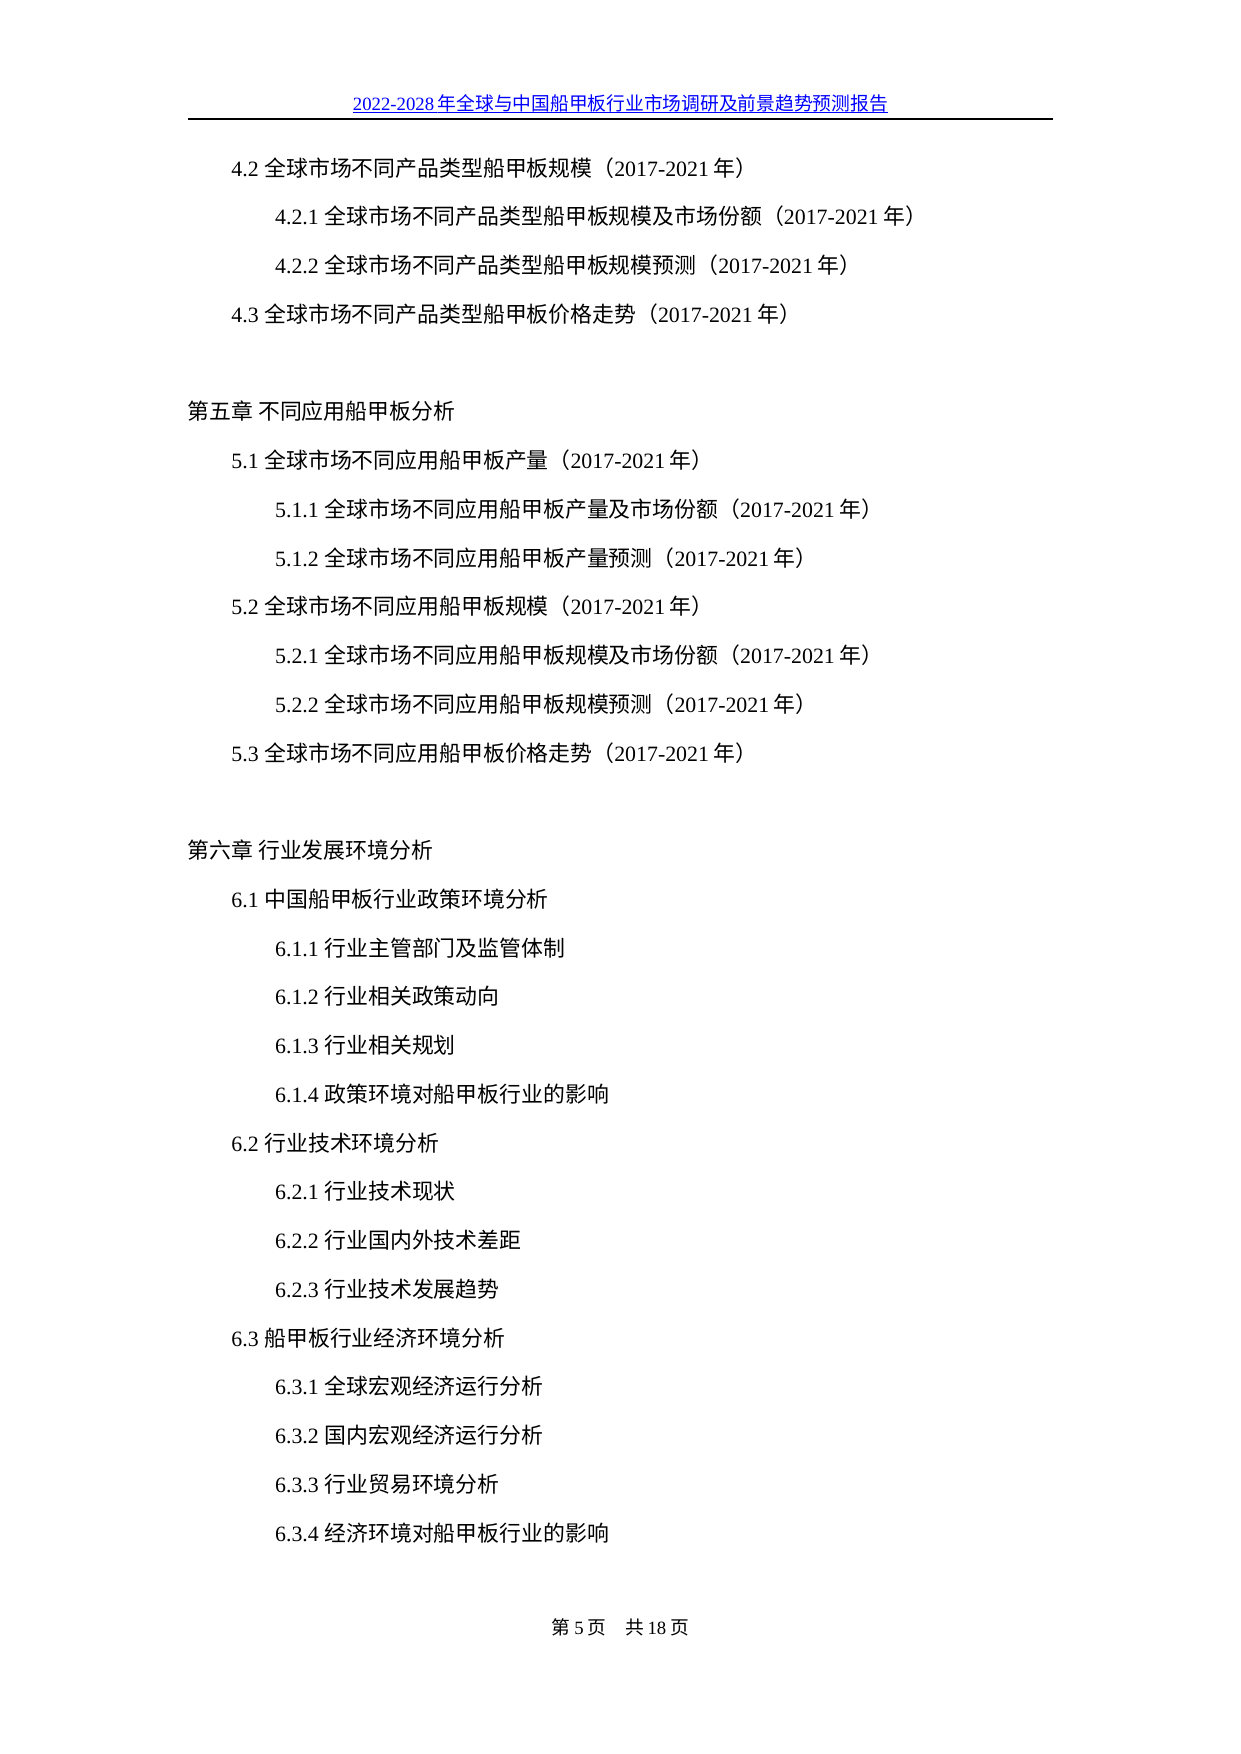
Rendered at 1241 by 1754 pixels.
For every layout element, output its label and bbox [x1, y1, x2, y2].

text [187, 150, 1053, 1548]
